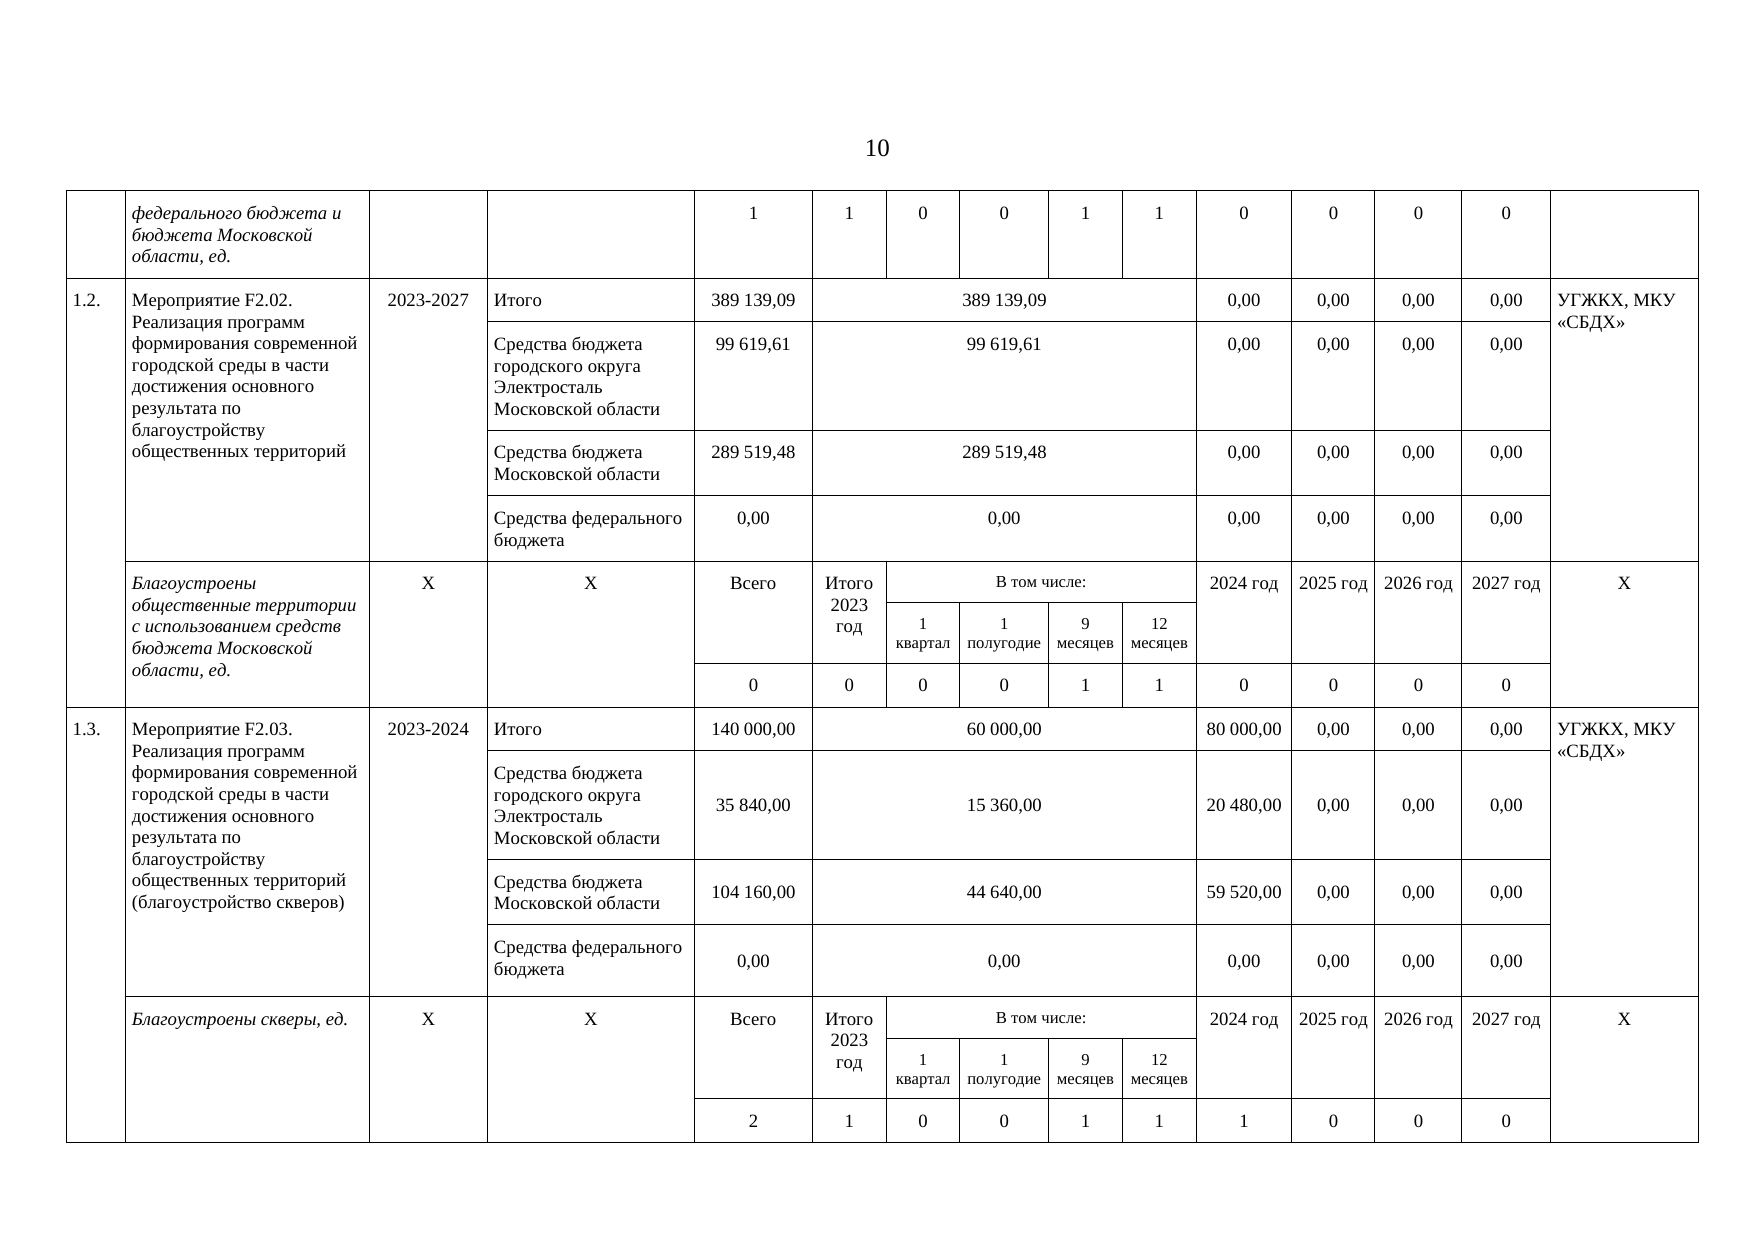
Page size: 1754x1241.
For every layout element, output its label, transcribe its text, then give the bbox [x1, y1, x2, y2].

table_cell 0,00 [1375, 322, 1461, 430]
table_cell 0,00 [1462, 925, 1550, 996]
table_cell X [488, 562, 694, 707]
table_cell 2024 год [1197, 562, 1291, 663]
table_cell 0,00 [1197, 431, 1291, 495]
table_cell 1 [813, 191, 886, 277]
table_cell Мероприятие F2.02. Реализация программ формирования современной городской среды в части достижения основного результата по благоустройству общественных территорий [126, 279, 369, 561]
table_cell Средства федерального бюджета [488, 925, 694, 996]
table_cell 2024 год [1197, 997, 1291, 1098]
table_cell 20 480,00 [1197, 751, 1291, 859]
table_cell 0 [1375, 1099, 1461, 1142]
table_cell 2025 год [1292, 562, 1374, 663]
table_cell УГЖКХ, МКУ «СБДХ» [1551, 708, 1698, 996]
table_cell 1 [1123, 664, 1196, 707]
table_cell 12 месяцев [1123, 603, 1196, 663]
table_cell 0,00 [1292, 708, 1374, 750]
table_cell 0 [887, 191, 959, 277]
table_cell 0,00 [1462, 860, 1550, 924]
table_cell 99 619,61 [695, 322, 812, 430]
table_cell 0,00 [1375, 925, 1461, 996]
table_cell 1.3. [67, 708, 125, 1142]
table_cell Всего [695, 997, 812, 1098]
table_cell X [1551, 997, 1698, 1142]
table_cell Мероприятие F2.03. Реализация программ формирования современной городской среды в части достижения основного результата по благоустройству общественных территорий (благоустройство скверов) [126, 708, 369, 996]
table_cell Итого [488, 279, 694, 321]
table_cell X [370, 997, 487, 1142]
table_cell 0 [960, 191, 1048, 277]
table_cell 0,00 [1462, 279, 1550, 321]
table_cell 0,00 [1197, 279, 1291, 321]
table_cell 60 000,00 [813, 708, 1196, 750]
table_cell 0,00 [1462, 751, 1550, 859]
table_cell 1 [1123, 191, 1196, 277]
table_cell 104 160,00 [695, 860, 812, 924]
table_cell 0,00 [1292, 431, 1374, 495]
table_cell 0,00 [1462, 708, 1550, 750]
table_cell 0,00 [1375, 279, 1461, 321]
table_cell 389 139,09 [695, 279, 812, 321]
table_cell 0,00 [1292, 279, 1374, 321]
table_cell 0,00 [1292, 322, 1374, 430]
table_cell 0 [960, 1099, 1048, 1142]
table_cell 1 [1049, 191, 1122, 277]
table_cell 0,00 [813, 925, 1196, 996]
table_cell 0,00 [1197, 496, 1291, 561]
table_cell УГЖКХ, МКУ «СБДХ» [1551, 279, 1698, 561]
table_cell 15 360,00 [813, 751, 1196, 859]
table_cell 0,00 [1462, 496, 1550, 561]
table_cell 1 [1123, 1099, 1196, 1142]
table_cell 44 640,00 [813, 860, 1196, 924]
table_cell Всего [695, 562, 812, 663]
table_cell 1 [695, 191, 812, 277]
table_cell 0,00 [1197, 322, 1291, 430]
table_cell 0,00 [1462, 431, 1550, 495]
table_cell 0 [1375, 664, 1461, 707]
table_cell Средства бюджета городского округа Электросталь Московской области [488, 322, 694, 430]
table_cell 1.2. [67, 279, 125, 707]
table_cell 0 [813, 664, 886, 707]
table_cell X [370, 562, 487, 707]
table_cell 9 месяцев [1049, 1039, 1122, 1098]
table_cell Итого 2023 год [813, 997, 886, 1098]
table_cell 289 519,48 [813, 431, 1196, 495]
table_cell X [1551, 562, 1698, 707]
table_cell 1 [813, 1099, 886, 1142]
table_cell 2025 год [1292, 997, 1374, 1098]
table_cell 2026 год [1375, 997, 1461, 1098]
table_cell 0 [1292, 191, 1374, 277]
table_cell 2026 год [1375, 562, 1461, 663]
table_cell 0 [960, 664, 1048, 707]
table_cell 0 [1462, 1099, 1550, 1142]
table_cell 0 [1375, 191, 1461, 277]
table_cell 1 [1049, 1099, 1122, 1142]
table_cell 0 [887, 664, 959, 707]
table_cell 0 [1462, 664, 1550, 707]
table_cell 0,00 [1292, 496, 1374, 561]
table_cell 1 квартал [887, 1039, 959, 1098]
table_cell 1 [1197, 1099, 1291, 1142]
table_cell 2 [695, 1099, 812, 1142]
table_cell 0,00 [1292, 751, 1374, 859]
table_cell Итого [488, 708, 694, 750]
table_cell 0 [1292, 1099, 1374, 1142]
table_cell 2023-2024 [370, 708, 487, 996]
table_cell Средства федерального бюджета [488, 496, 694, 561]
table_cell 99 619,61 [813, 322, 1196, 430]
table_cell 389 139,09 [813, 279, 1196, 321]
table_cell 0 [1462, 191, 1550, 277]
table_cell 1 квартал [887, 603, 959, 663]
table_cell 2023-2027 [370, 279, 487, 561]
table_cell 9 месяцев [1049, 603, 1122, 663]
table_cell 0,00 [1375, 431, 1461, 495]
table_cell 0 [1197, 664, 1291, 707]
table_cell 2027 год [1462, 997, 1550, 1098]
table_cell 0,00 [1197, 925, 1291, 996]
table_cell 289 519,48 [695, 431, 812, 495]
table_cell 0 [1292, 664, 1374, 707]
table_cell Благоустроены общественные территории с использованием средств бюджета Московской области, ед. [126, 562, 369, 707]
table_cell 0,00 [1375, 708, 1461, 750]
table_cell X [488, 997, 694, 1142]
table_cell Итого 2023 год [813, 562, 886, 663]
table_cell В том числе: [887, 997, 1196, 1038]
table_cell 0,00 [695, 925, 812, 996]
table_cell 1 полугодие [960, 603, 1048, 663]
table_cell 35 840,00 [695, 751, 812, 859]
table_cell 0,00 [1292, 860, 1374, 924]
table_cell 2027 год [1462, 562, 1550, 663]
table_cell 0,00 [695, 496, 812, 561]
table_cell 0,00 [1462, 322, 1550, 430]
table_cell В том числе: [887, 562, 1196, 602]
table_cell 12 месяцев [1123, 1039, 1196, 1098]
table_cell Благоустроены скверы, ед. [126, 997, 369, 1142]
table_cell 59 520,00 [1197, 860, 1291, 924]
table_cell 80 000,00 [1197, 708, 1291, 750]
table_cell 1 [1049, 664, 1122, 707]
table_cell 0,00 [1375, 860, 1461, 924]
table_cell 0 [887, 1099, 959, 1142]
table_cell 0,00 [1292, 925, 1374, 996]
table_cell Средства бюджета Московской области [488, 860, 694, 924]
table_cell Средства бюджета Московской области [488, 431, 694, 495]
table_cell 0 [695, 664, 812, 707]
table_cell Средства бюджета городского округа Электросталь Московской области [488, 751, 694, 859]
table_cell 0,00 [1375, 496, 1461, 561]
table_cell 140 000,00 [695, 708, 812, 750]
table_cell 0 [1197, 191, 1291, 277]
table_cell 0,00 [1375, 751, 1461, 859]
table_cell 0,00 [813, 496, 1196, 561]
table_cell 1 полугодие [960, 1039, 1048, 1098]
